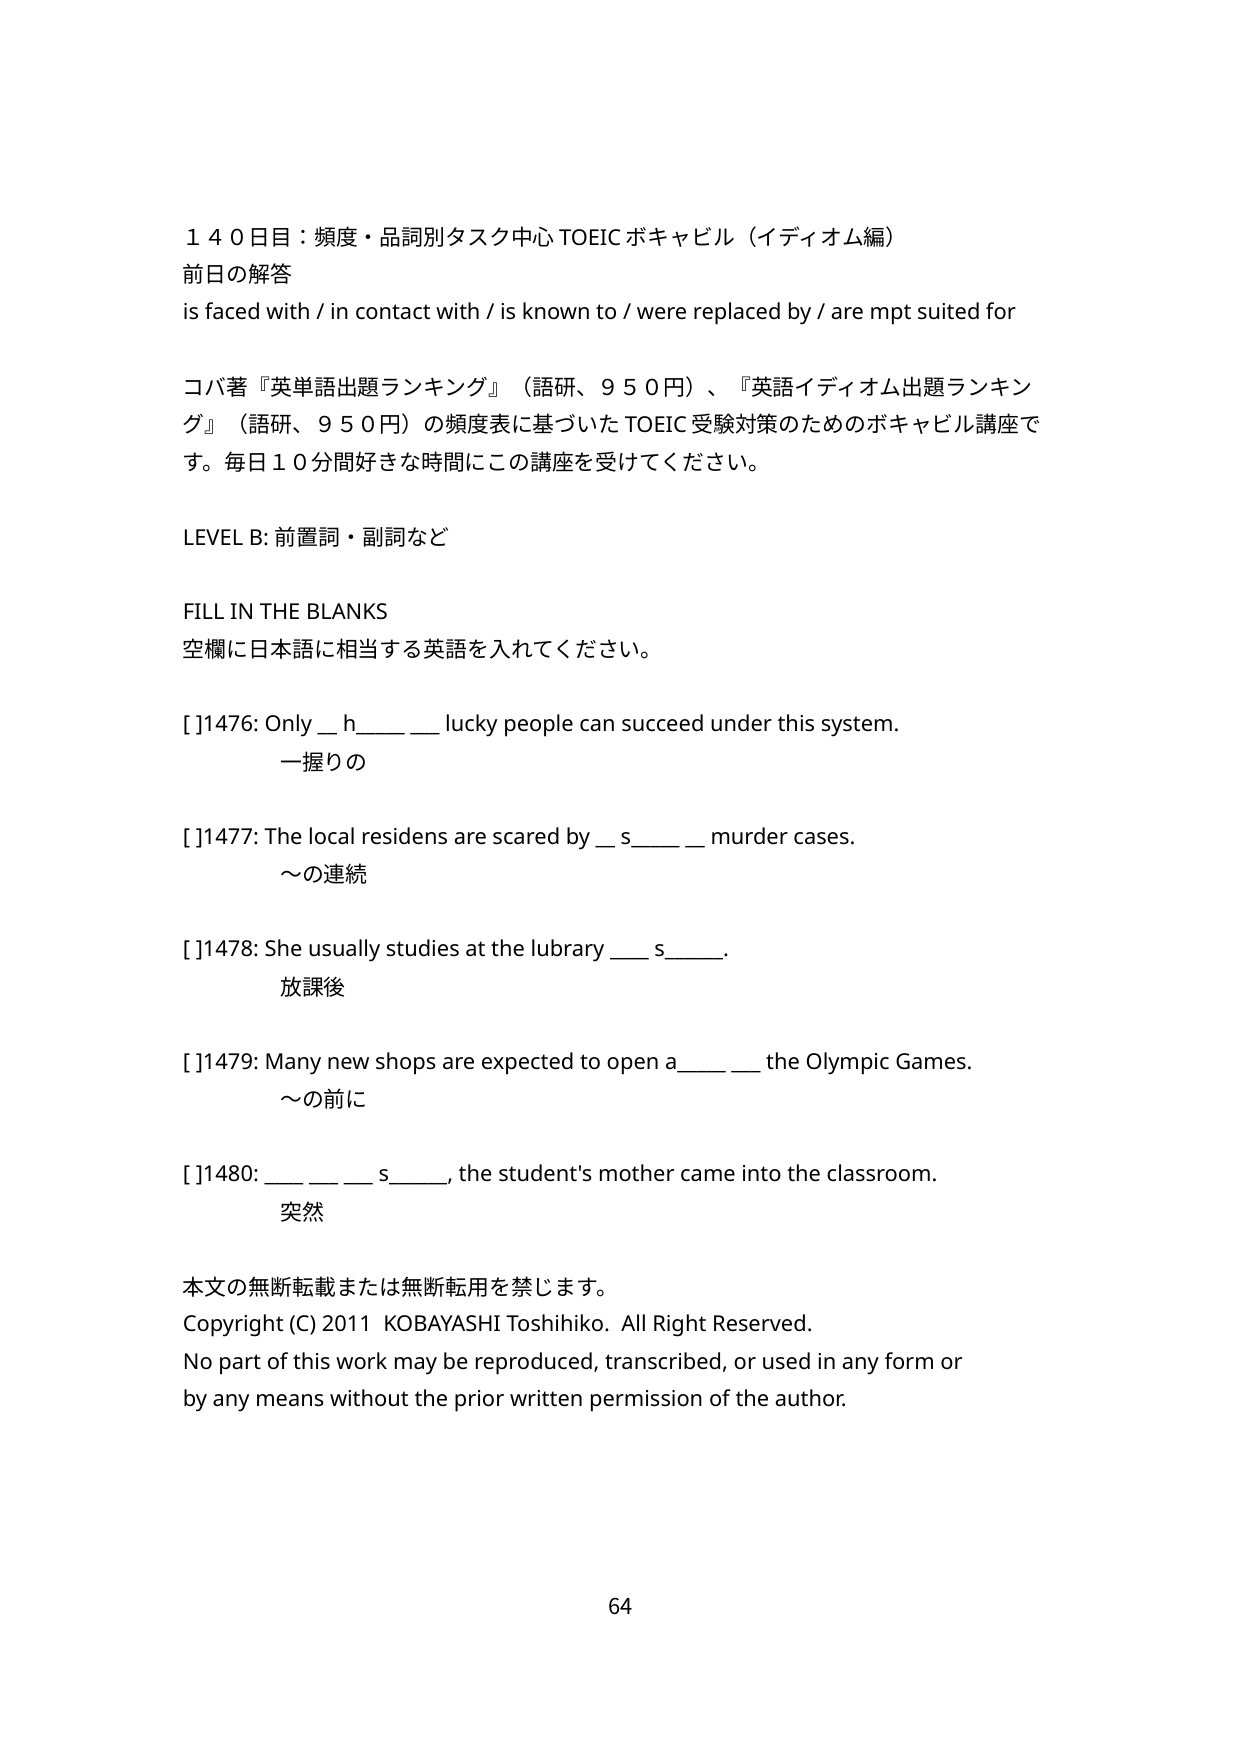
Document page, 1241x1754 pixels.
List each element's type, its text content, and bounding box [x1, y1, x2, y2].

text １４０日目：頻度・品詞別タスク中心TOEICボキャビル（イディオム編） 前日の解答 is faced with / in contact with / is known to / were replaced by / are mpt suited for コバ著『英単語出題ランキング』（語研、９５０円）、『英語イディオム出題ランキング』（語研、９５０円）の頻度表に基づいたTOEIC受験対策のためのボキャビル講座です。毎日１０分間好きな時間にこの講座を受けてください。 LEVEL B: 前置詞・副詞など FILL IN THE BLANKS 空欄に日本語に相当する英語を入れてください。 [ ]1476: Only __ h_____ ___ lucky people can succeed under this system. 一握りの [ ]1477: The local residens are scared by __ s_____ __ murder cases. ～の連続 [ ]1478: She usually studies at the lubrary ____ s______. 放課後 [ ]1479: Many new shops are expected to open a_____ ___ the Olympic Games. ～の前に [ ]1480: ____ ___ ___ s______, the student's mother came into the classroom. 突然 本文の無断転載または無断転用を禁じます。 Copyright (C) 2011 KOBAYASHI Toshihiko. All Right Reserved. No part of this work may be reproduced, transcribed, or used in any form or by any means without the prior written permission of the author. [183, 217, 1058, 1492]
